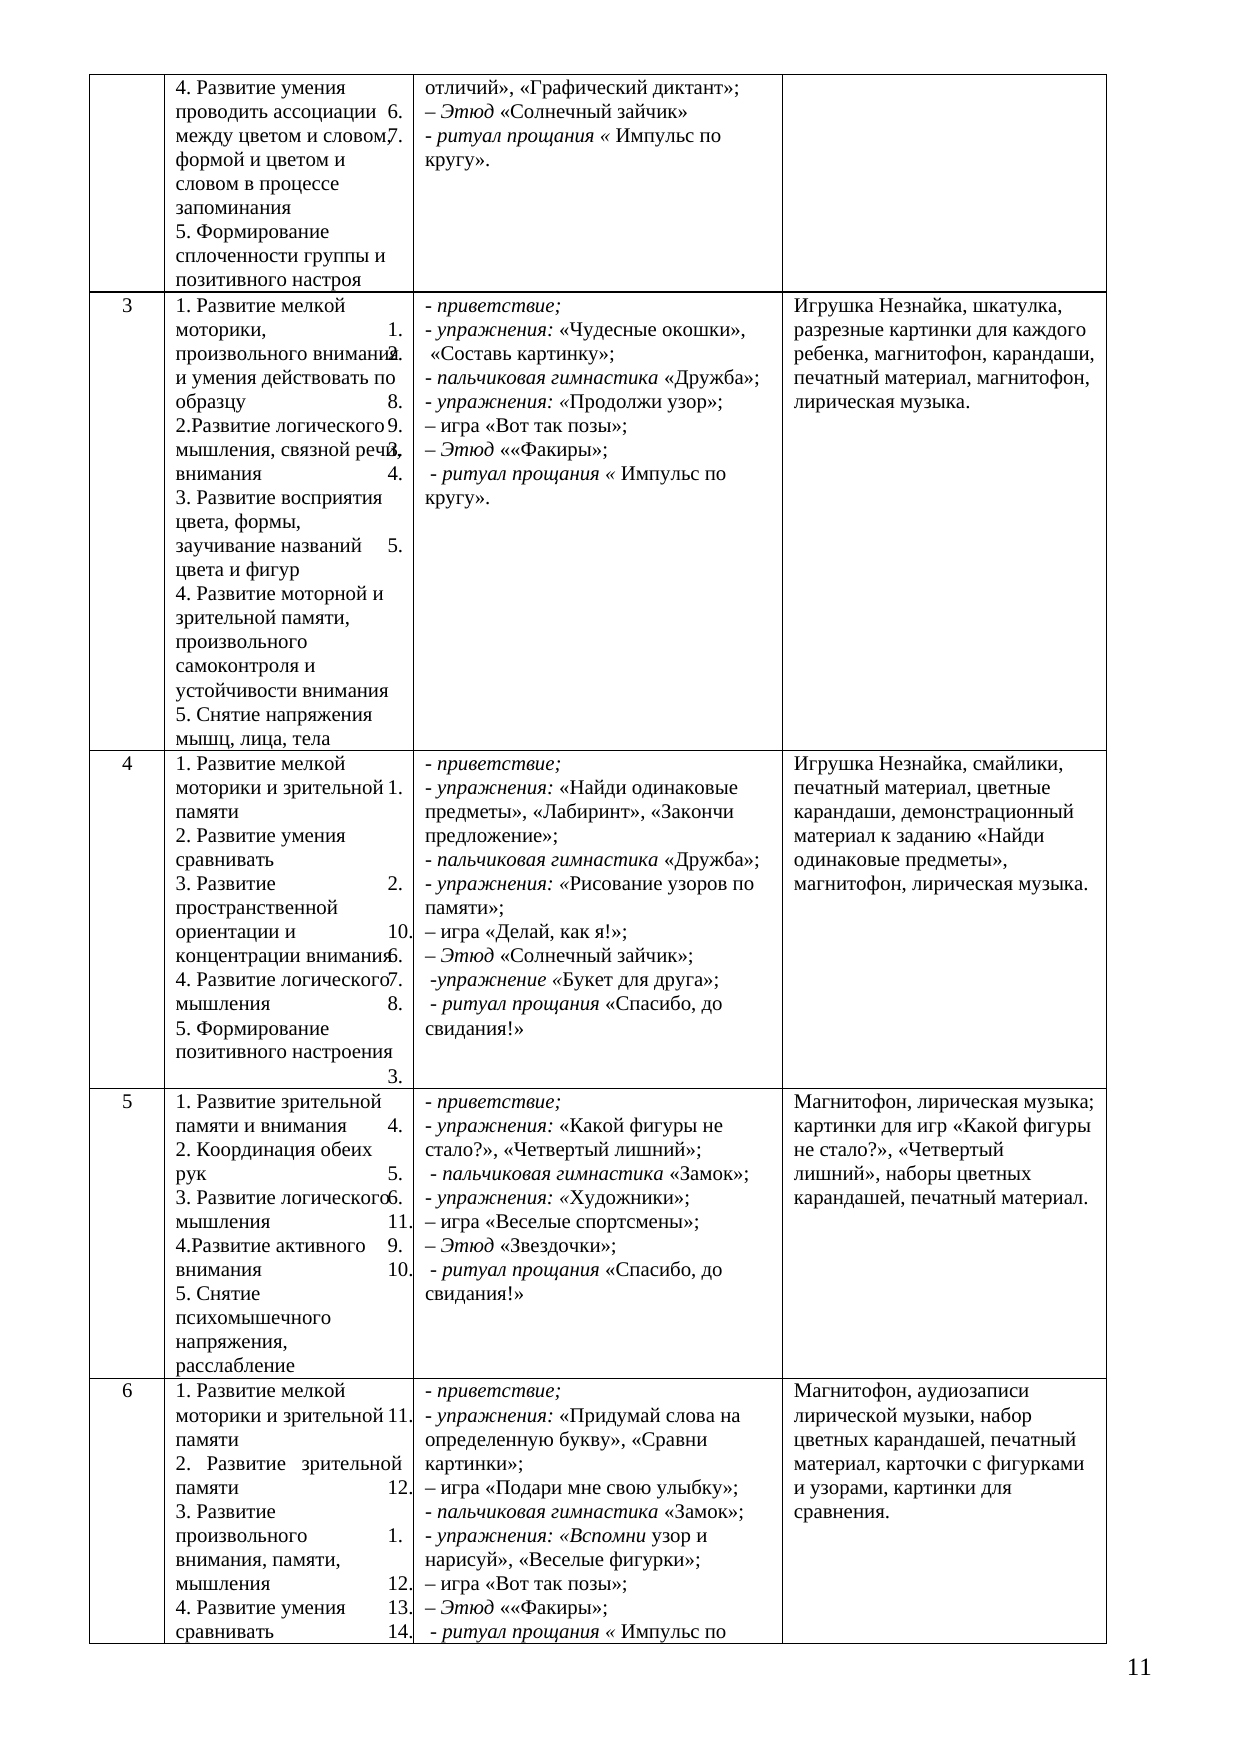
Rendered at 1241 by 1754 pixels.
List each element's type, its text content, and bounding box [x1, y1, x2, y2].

table_cell Игрушка Незнайка, смайлики, печатный материал, цветные карандаши, демонстрационный материал к заданию «Найди одинаковые предметы», магнитофон, лирическая музыка. [783, 751, 1106, 1088]
table_cell - приветствие; - упражнения: «Чудесные окошки», «Составь картинку»; - пальчиковая гимнастика «Дружба»; - упражнения: «Продолжи узор»; – игра «Вот так позы»; – Этюд ««Факиры»; - ритуал прощания « Импульс по кругу». [414, 293, 782, 750]
table_cell 1. Развитие зрительной памяти и внимания 2. Координация обеих рук 3. Развитие логического мышления 4.Развитие активного внимания 5. Снятие психомышечного напряжения, расслабление [165, 1089, 413, 1377]
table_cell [414, 75, 782, 291]
table_cell 4 [90, 751, 164, 1088]
table_cell 2 [90, 75, 164, 291]
table_cell Игрушка Незнайка, шкатулка, разрезные картинки для каждого ребенка, магнитофон, карандаши, печатный материал, магнитофон, лирическая музыка. [783, 293, 1106, 750]
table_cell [783, 75, 1106, 291]
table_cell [783, 1379, 1106, 1643]
table_cell - приветствие; - упражнения: «Какой фигуры не стало?», «Четвертый лишний»; - пальчиковая гимнастика «Замок»; - упражнения: «Художники»; – игра «Веселые спортсмены»; – Этюд «Звездочки»; - ритуал прощания «Спасибо, до свидания!» [414, 1089, 782, 1377]
table_cell 1. Развитие мелкой моторики, произвольного внимания и умения действовать по образцу 2.Развитие логического мышления, связной речи, внимания 3. Развитие восприятия цвета, формы, заучивание названий цвета и фигур 4. Развитие моторной и зрительной памяти, произвольного самоконтроля и устойчивости внимания 5. Снятие напряжения мышц, лица, тела [165, 293, 413, 750]
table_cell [165, 75, 413, 291]
table_cell 5 [90, 1089, 164, 1377]
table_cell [165, 1379, 413, 1643]
table_cell 6 [90, 1379, 164, 1643]
table_cell 1. Развитие мелкой моторики и зрительной памяти 2. Развитие умения сравнивать 3. Развитие пространственной ориентации и концентрации внимания 4. Развитие логического мышления 5. Формирование позитивного настроения [165, 751, 413, 1088]
table_cell 3 [90, 293, 164, 750]
table_cell Магнитофон, лирическая музыка; картинки для игр «Какой фигуры не стало?», «Четвертый лишний», наборы цветных карандашей, печатный материал. [783, 1089, 1106, 1377]
table_cell - приветствие; - упражнения: «Найди одинаковые предметы», «Лабиринт», «Закончи предложение»; - пальчиковая гимнастика «Дружба»; - упражнения: «Рисование узоров по памяти»; – игра «Делай, как я!»; – Этюд «Солнечный зайчик»; -упражнение «Букет для друга»; - ритуал прощания «Спасибо, до свидания!» [414, 751, 782, 1088]
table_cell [414, 1379, 782, 1643]
